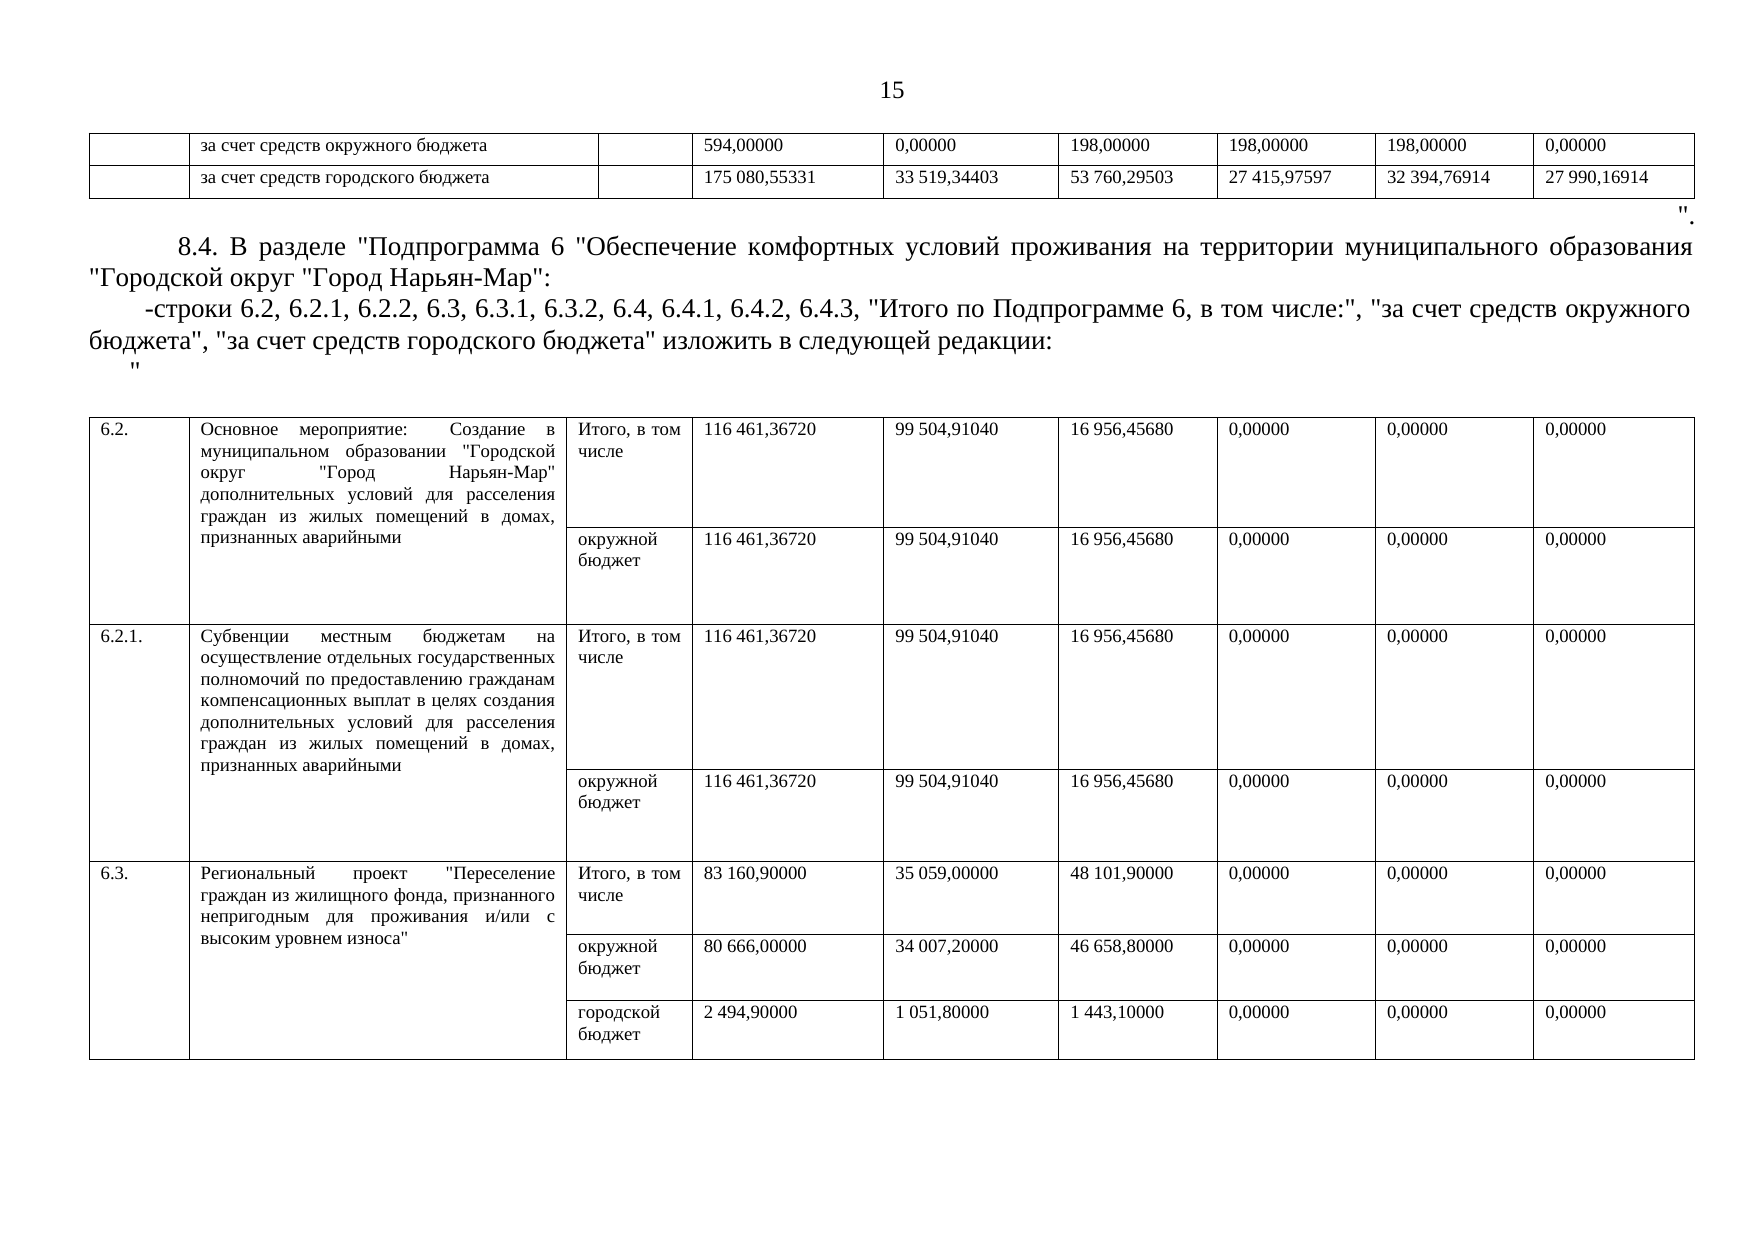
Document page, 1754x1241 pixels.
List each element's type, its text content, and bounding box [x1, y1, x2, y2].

table_cell 16 956,45680 [1059, 528, 1217, 623]
text ". [89, 199, 1695, 230]
table_cell 198,00000 [1059, 134, 1217, 165]
table_cell 2 494,90000 [693, 1001, 883, 1059]
table_cell 116 461,36720 [693, 528, 883, 623]
table_cell 0,00000 [884, 134, 1058, 165]
table_cell [599, 134, 692, 165]
table_cell 80 666,00000 [693, 935, 883, 1000]
table_cell 53 760,29503 [1059, 166, 1217, 198]
table_cell за счет средств городского бюджета [190, 166, 598, 198]
table_cell 27 990,16914 [1534, 166, 1694, 198]
table_cell 0,00000 [1218, 862, 1375, 934]
table_cell 34 007,20000 [884, 935, 1058, 1000]
table_cell 0,00000 [1534, 134, 1694, 165]
table_cell 0,00000 [1218, 1001, 1375, 1059]
table_cell 0,00000 [1376, 935, 1533, 1000]
table_cell 0,00000 [1534, 1001, 1694, 1059]
table_cell [599, 166, 692, 198]
table_cell 46 658,80000 [1059, 935, 1217, 1000]
table_cell 0,00000 [1218, 528, 1375, 623]
table_header Итого, в том числе [567, 418, 692, 527]
table_cell 16 956,45680 [1059, 770, 1217, 861]
table_cell 594,00000 [693, 134, 883, 165]
table_cell [90, 134, 189, 165]
table_cell 32 394,76914 [1376, 166, 1533, 198]
table_cell 33 519,34403 [884, 166, 1058, 198]
table_cell Субвенции местным бюджетам на осуществление отдельных государственных полномочий по предоставлению гражданам компенсационных выплат в целях создания дополнительных условий для расселения граждан из жилых помещений в домах, признанных аварийными [190, 625, 566, 861]
table_cell 83 160,90000 [693, 862, 883, 934]
table_header 116 461,36720 [693, 418, 883, 527]
table_header Основное мероприятие: Создание в муниципальном образовании "Городской округ "Город Нарьян-Мар" дополнительных условий для расселения граждан из жилых помещений в домах, признанных аварийными [190, 418, 566, 623]
table_cell 0,00000 [1534, 770, 1694, 861]
table_cell 0,00000 [1376, 770, 1533, 861]
text -строки 6.2, 6.2.1, 6.2.2, 6.3, 6.3.1, 6.3.2, 6.4, 6.4.1, 6.4.2, 6.4.3, "Итого по Подпрограмме 6, в том числе:", "за счет средств окружного бюджета", "за счет средств городского бюджета" изложить в следующей редакции: [89, 293, 1695, 355]
table_cell окружной бюджет [567, 935, 692, 1000]
table_cell Итого, в том числе [567, 625, 692, 769]
table_cell 99 504,91040 [884, 770, 1058, 861]
table_header 0,00000 [1534, 418, 1694, 527]
table_cell 0,00000 [1376, 1001, 1533, 1059]
table_cell 0,00000 [1376, 862, 1533, 934]
table_cell 0,00000 [1218, 625, 1375, 769]
table_cell 175 080,55331 [693, 166, 883, 198]
table_cell 0,00000 [1534, 528, 1694, 623]
table_cell 6.3. [90, 862, 189, 1059]
table_cell 1 443,10000 [1059, 1001, 1217, 1059]
text 8.4. В разделе "Подпрограмма 6 "Обеспечение комфортных условий проживания на территории муниципального образования "Городской округ "Город Нарьян-Мар": [89, 230, 1695, 293]
table_cell 16 956,45680 [1059, 625, 1217, 769]
table_cell 0,00000 [1534, 862, 1694, 934]
table_header 0,00000 [1218, 418, 1375, 527]
table_cell 198,00000 [1218, 134, 1375, 165]
table_cell [90, 166, 189, 198]
table_cell 1 051,80000 [884, 1001, 1058, 1059]
table_cell Итого, в том числе [567, 862, 692, 934]
table_cell 35 059,00000 [884, 862, 1058, 934]
table_header 0,00000 [1376, 418, 1533, 527]
table_cell 116 461,36720 [693, 770, 883, 861]
table_cell 0,00000 [1218, 770, 1375, 861]
table_cell 6.2.1. [90, 625, 189, 861]
table_cell 99 504,91040 [884, 528, 1058, 623]
table_header 16 956,45680 [1059, 418, 1217, 527]
table_header 99 504,91040 [884, 418, 1058, 527]
table_cell 0,00000 [1534, 935, 1694, 1000]
table_cell 0,00000 [1376, 528, 1533, 623]
table_cell окружной бюджет [567, 770, 692, 861]
text " [89, 355, 1695, 386]
table_cell городской бюджет [567, 1001, 692, 1059]
table_cell окружной бюджет [567, 528, 692, 623]
table_cell 198,00000 [1376, 134, 1533, 165]
table_cell 27 415,97597 [1218, 166, 1375, 198]
table_cell 0,00000 [1218, 935, 1375, 1000]
table_cell 0,00000 [1376, 625, 1533, 769]
table_cell 0,00000 [1534, 625, 1694, 769]
table_cell 48 101,90000 [1059, 862, 1217, 934]
table_cell 99 504,91040 [884, 625, 1058, 769]
table_cell за счет средств окружного бюджета [190, 134, 598, 165]
table_cell Региональный проект "Переселение граждан из жилищного фонда, признанного непригодным для проживания и/или с высоким уровнем износа" [190, 862, 566, 1059]
table_cell 116 461,36720 [693, 625, 883, 769]
table_header 6.2. [90, 418, 189, 623]
